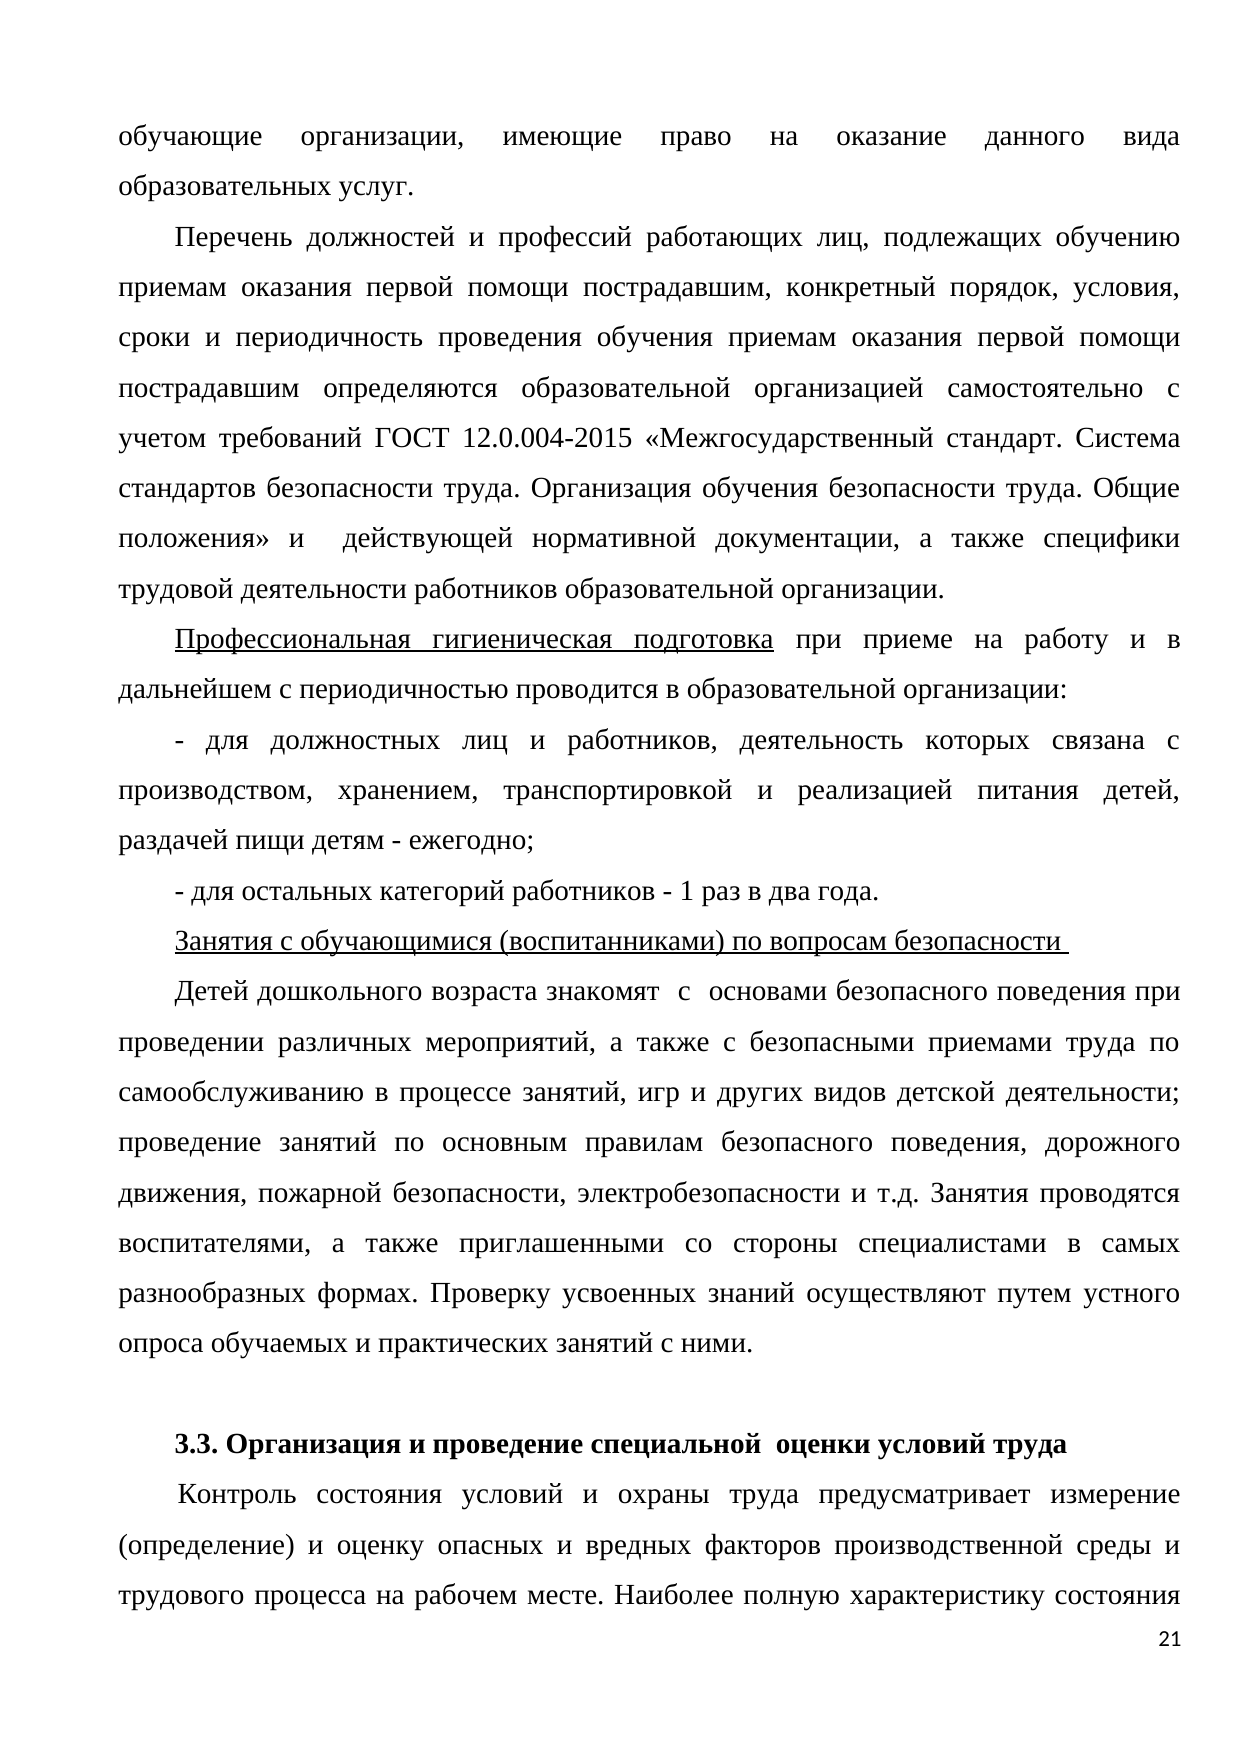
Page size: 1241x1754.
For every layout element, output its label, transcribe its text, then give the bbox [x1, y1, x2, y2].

text - для должностных лиц и работников, деятельность которых связана с производством, хранением, транспортировкой и реализацией питания детей, раздачей пищи детям - ежегодно; [118, 722, 1181, 856]
text Занятия с обучающимися (воспитанниками) по вопросам безопасности [118, 923, 1181, 957]
text Профессиональная гигиеническая подготовка при приеме на работу и в дальнейшем с периодичностью проводится в образовательной организации: [118, 621, 1181, 705]
text - для остальных категорий работников - 1 раз в два года. [118, 873, 1181, 906]
text Детей дошкольного возраста знакомят с основами безопасного поведения при проведении различных мероприятий, а также с безопасными приемами труда по самообслуживанию в процессе занятий, игр и других видов детской деятельности; проведение занятий по основным правилам безопасного поведения, дорожного движения, пожарной безопасности, электробезопасности и т.д. Занятия проводятся воспитателями, а также приглашенными со стороны специалистами в самых разнообразных формах. Проверку усвоенных знаний осуществляют путем устного опроса обучаемых и практических занятий с ними. [118, 973, 1181, 1359]
text Перечень должностей и профессий работающих лиц, подлежащих обучению приемам оказания первой помощи пострадавшим, конкретный порядок, условия, сроки и периодичность проведения обучения приемам оказания первой помощи пострадавшим определяются образовательной организацией самостоятельно с учетом требований ГОСТ 12.0.004-2015 «Межгосударственный стандарт. Система стандартов безопасности труда. Организация обучения безопасности труда. Общие положения» и действующей нормативной документации, а также специфики трудовой деятельности работников образовательной организации. [118, 219, 1181, 604]
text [118, 118, 1181, 202]
text 3.3. Организация и проведение специальной оценки условий труда [118, 1426, 1181, 1460]
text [118, 1477, 1181, 1611]
